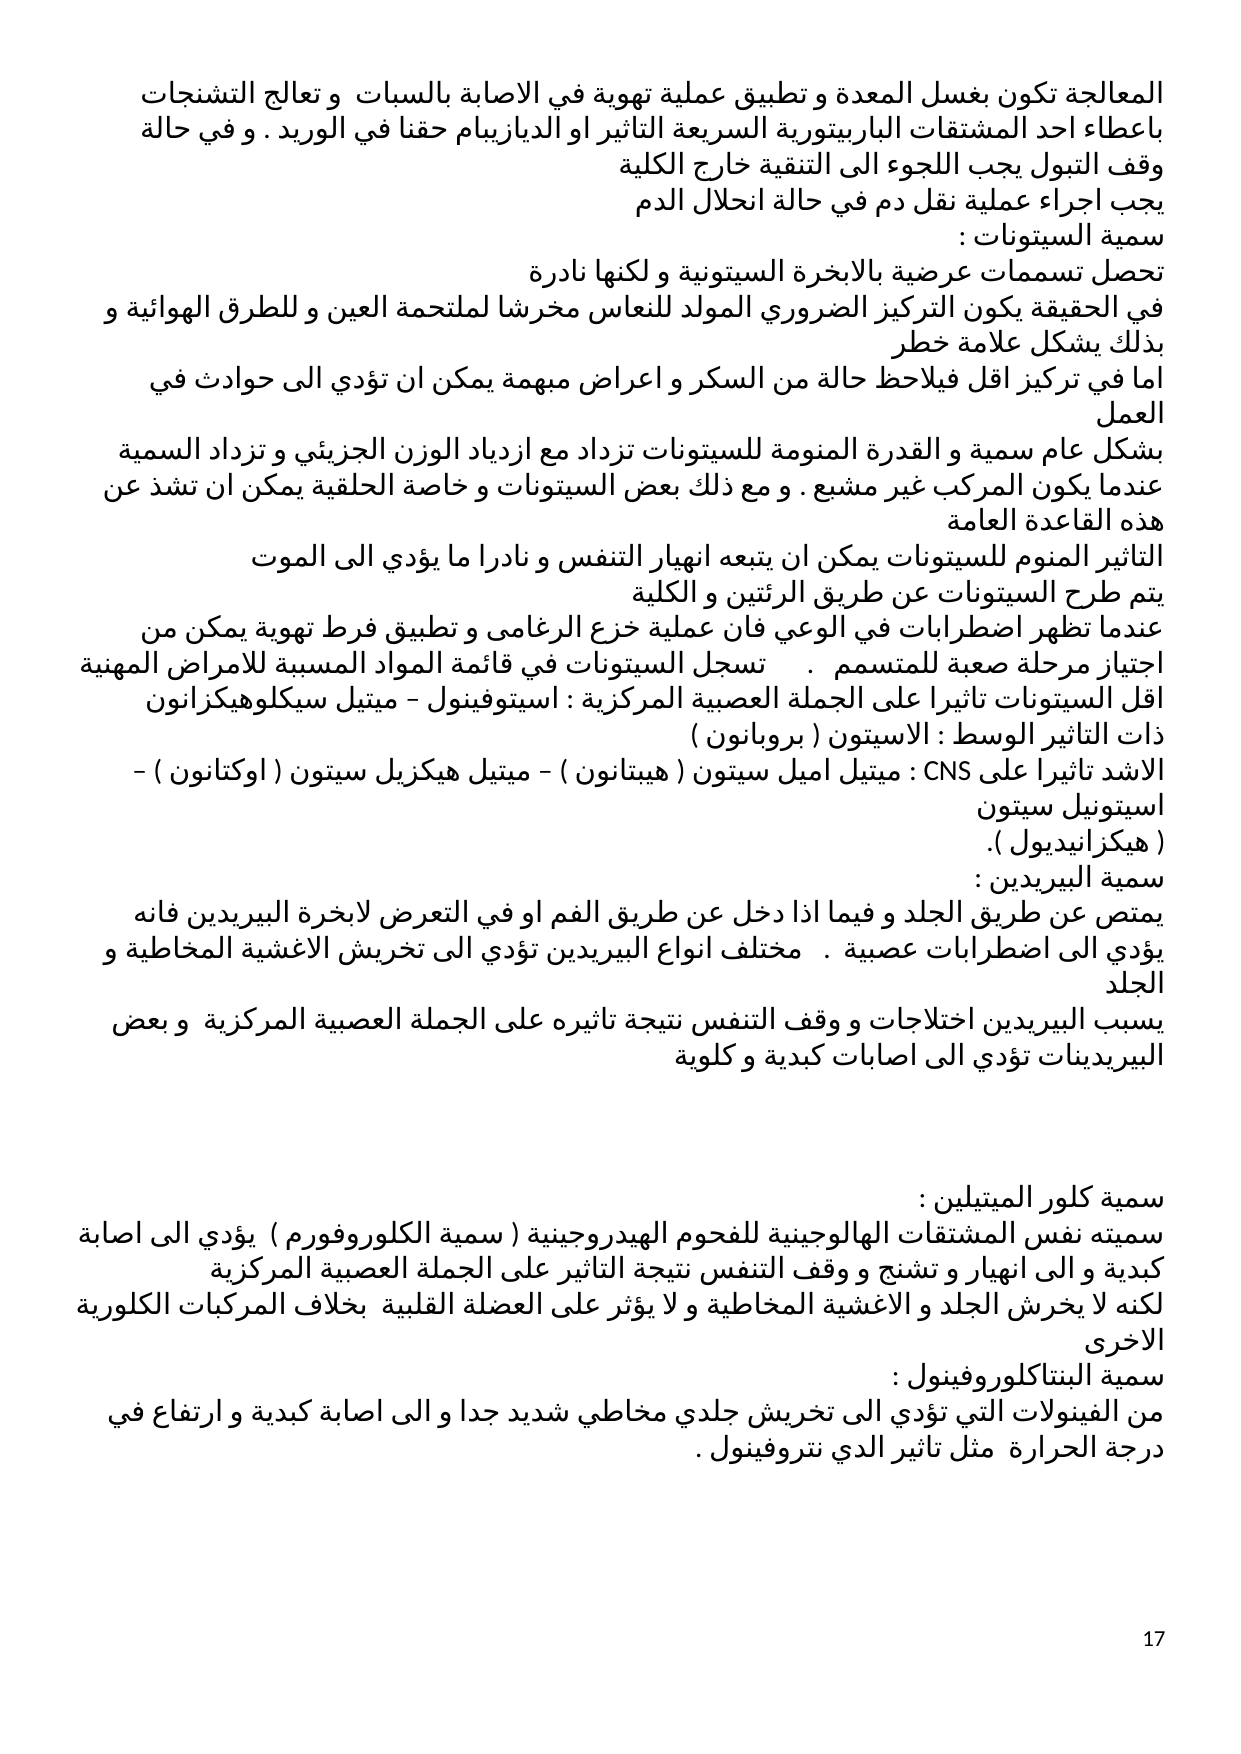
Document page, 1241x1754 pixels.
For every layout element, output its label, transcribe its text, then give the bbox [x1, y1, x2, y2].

text التاثير المنوم للسيتونات يمكن ان يتبعه انهيار التنفس و نادرا ما يؤدي الى الموت [75, 538, 1165, 574]
text يمتص عن طريق الجلد و فيما اذا دخل عن طريق الفم او في التعرض لابخرة البيريدين فانه يؤدي الى اضطرابات عصبية . مختلف انواع البيريدين تؤدي الى تخريش الاغشية المخاطية و الجلد [75, 894, 1165, 1001]
text المعالجة تكون بغسل المعدة و تطبيق عملية تهوية في الاصابة بالسبات و تعالج التشنجات باعطاء احد المشتقات الباربيتورية السريعة التاثير او الديازيبام حقنا في الوريد . و في حالة وقف التبول يجب اللجوء الى التنقية خارج الكلية [75, 75, 1165, 182]
text الاشد تاثيرا على CNS : ميتيل اميل سيتون ( هيبتانون ) – ميتيل هيكزيل سيتون ( اوكتانون ) – اسيتونيل سيتون [75, 752, 1165, 823]
text سمية كلور الميتيلين : [75, 1179, 1165, 1215]
text اما في تركيز اقل فيلاحظ حالة من السكر و اعراض مبهمة يمكن ان تؤدي الى حوادث في العمل [75, 360, 1165, 431]
text ( هيكزانيديول ). [75, 823, 1165, 859]
text في الحقيقة يكون التركيز الضروري المولد للنعاس مخرشا لملتحمة العين و للطرق الهوائية و بذلك يشكل علامة خطر [75, 289, 1165, 360]
text سمية السيتونات : [75, 217, 1165, 253]
text اقل السيتونات تاثيرا على الجملة العصبية المركزية : اسيتوفينول – ميتيل سيكلوهيكزانون [75, 681, 1165, 716]
text من الفينولات التي تؤدي الى تخريش جلدي مخاطي شديد جدا و الى اصابة كبدية و ارتفاع في درجة الحرارة مثل تاثير الدي نتروفينول . [75, 1393, 1165, 1464]
text سمية البيريدين : [75, 859, 1165, 894]
text سميته نفس المشتقات الهالوجينية للفحوم الهيدروجينية ( سمية الكلوروفورم ) يؤدي الى اصابة كبدية و الى انهيار و تشنج و وقف التنفس نتيجة التاثير على الجملة العصبية المركزية [75, 1215, 1165, 1286]
text يسبب البيريدين اختلاجات و وقف التنفس نتيجة تاثيره على الجملة العصبية المركزية و بعض البيريدينات تؤدي الى اصابات كبدية و كلوية [75, 1001, 1165, 1072]
text سمية البنتاكلوروفينول : [75, 1357, 1165, 1393]
text يجب اجراء عملية نقل دم في حالة انحلال الدم [75, 182, 1165, 217]
text عندما تظهر اضطرابات في الوعي فان عملية خزع الرغامى و تطبيق فرط تهوية يمكن من اجتياز مرحلة صعبة للمتسمم . تسجل السيتونات في قائمة المواد المسببة للامراض المهنية [75, 609, 1165, 681]
text ذات التاثير الوسط : الاسيتون ( بروبانون ) [75, 716, 1165, 752]
text بشكل عام سمية و القدرة المنومة للسيتونات تزداد مع ازدياد الوزن الجزيئي و تزداد السمية عندما يكون المركب غير مشبع . و مع ذلك بعض السيتونات و خاصة الحلقية يمكن ان تشذ عن هذه القاعدة العامة [75, 431, 1165, 538]
text يتم طرح السيتونات عن طريق الرئتين و الكلية [75, 574, 1165, 609]
text تحصل تسممات عرضية بالابخرة السيتونية و لكنها نادرة [75, 253, 1165, 289]
text لكنه لا يخرش الجلد و الاغشية المخاطية و لا يؤثر على العضلة القلبية بخلاف المركبات الكلورية الاخرى [75, 1286, 1165, 1357]
